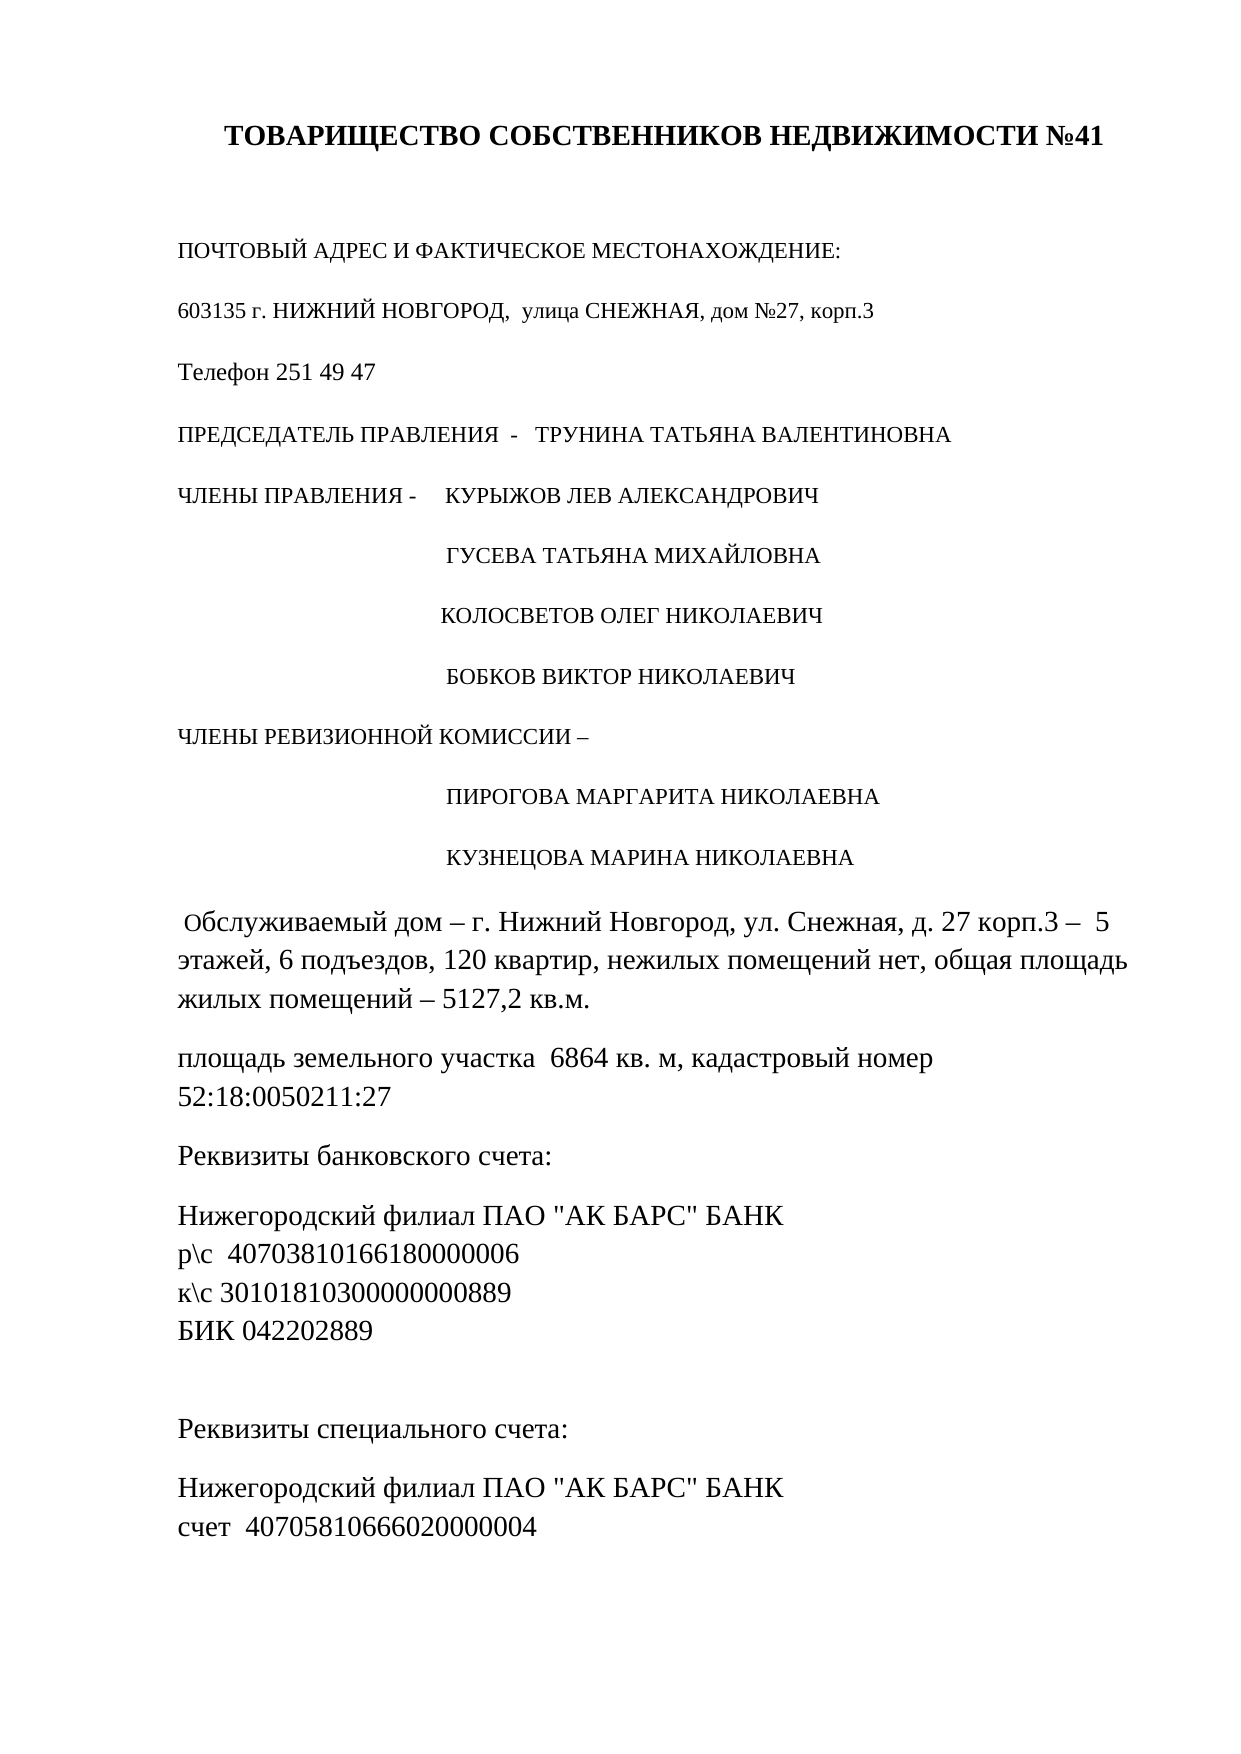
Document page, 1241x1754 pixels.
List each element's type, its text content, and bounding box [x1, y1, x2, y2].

text ПРЕДСЕДАТЕЛЬ ПРАВЛЕНИЯ - ТРУНИНА ТАТЬЯНА ВАЛЕНТИНОВНА [177, 421, 1152, 448]
text КУЗНЕЦОВА МАРИНА НИКОЛАЕВНА [177, 844, 1152, 870]
text Телефон 251 49 47 [177, 357, 1152, 386]
text ЧЛЕНЫ ПРАВЛЕНИЯ - КУРЫЖОВ ЛЕВ АЛЕКСАНДРОВИЧ [177, 482, 1152, 508]
text ГУСЕВА ТАТЬЯНА МИХАЙЛОВНА [177, 542, 1152, 568]
text площадь земельного участка 6864 кв. м, кадастровый номер 52:18:0050211:27 [177, 1040, 1152, 1112]
text Нижегородский филиал ПАО "АК БАРС" БАНК р\с 40703810166180000006 к\с 30101810300000000889 БИК 042202889 [177, 1198, 1152, 1347]
text Нижегородский филиал ПАО "АК БАРС" БАНК счет 40705810666020000004 [177, 1471, 1152, 1575]
text 603135 г. НИЖНИЙ НОВГОРОД, улица СНЕЖНАЯ, дом №27, корп.3 [177, 297, 1152, 323]
text БОБКОВ ВИКТОР НИКОЛАЕВИЧ [177, 663, 1152, 689]
text Реквизиты специального счета: [177, 1373, 1152, 1445]
text ЧЛЕНЫ РЕВИЗИОННОЙ КОМИССИИ – [177, 723, 1152, 749]
text КОЛОСВЕТОВ ОЛЕГ НИКОЛАЕВИЧ [177, 602, 1152, 629]
text ПОЧТОВЫЙ АДРЕС И ФАКТИЧЕСКОЕ МЕСТОНАХОЖДЕНИЕ: [177, 237, 1152, 263]
text ПИРОГОВА МАРГАРИТА НИКОЛАЕВНА [177, 783, 1152, 810]
text Обслуживаемый дом – г. Нижний Новгород, ул. Снежная, д. 27 корп.3 – 5 этажей, 6 подъездов, 120 квартир, нежилых помещений нет, общая площадь жилых помещений – 5127,2 кв.м. [177, 904, 1152, 1014]
text ТОВАРИЩЕСТВО СОБСТВЕННИКОВ НЕДВИЖИМОСТИ №41 [177, 118, 1152, 152]
text Реквизиты банковского счета: [177, 1138, 1152, 1172]
